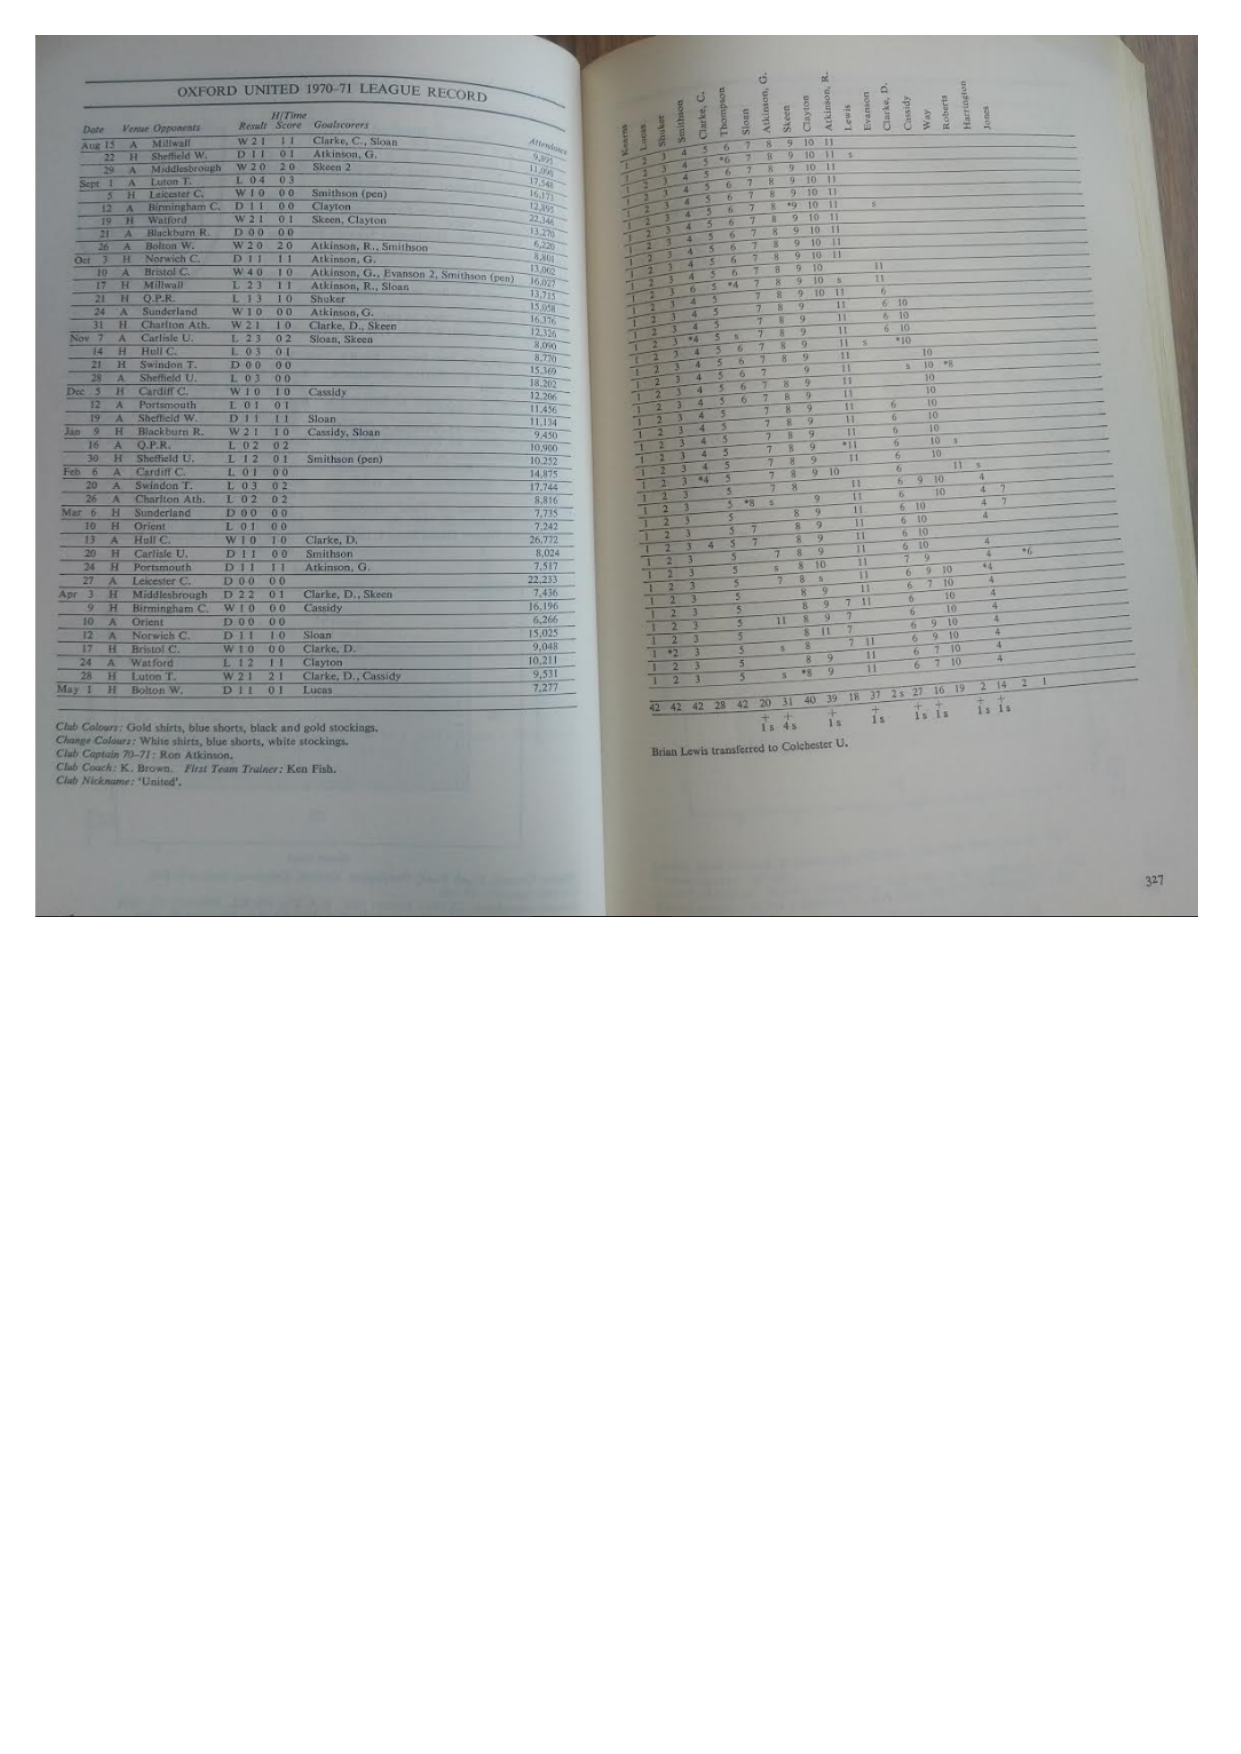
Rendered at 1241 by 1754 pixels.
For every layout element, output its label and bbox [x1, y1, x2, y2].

picture [35, 35, 1198, 917]
